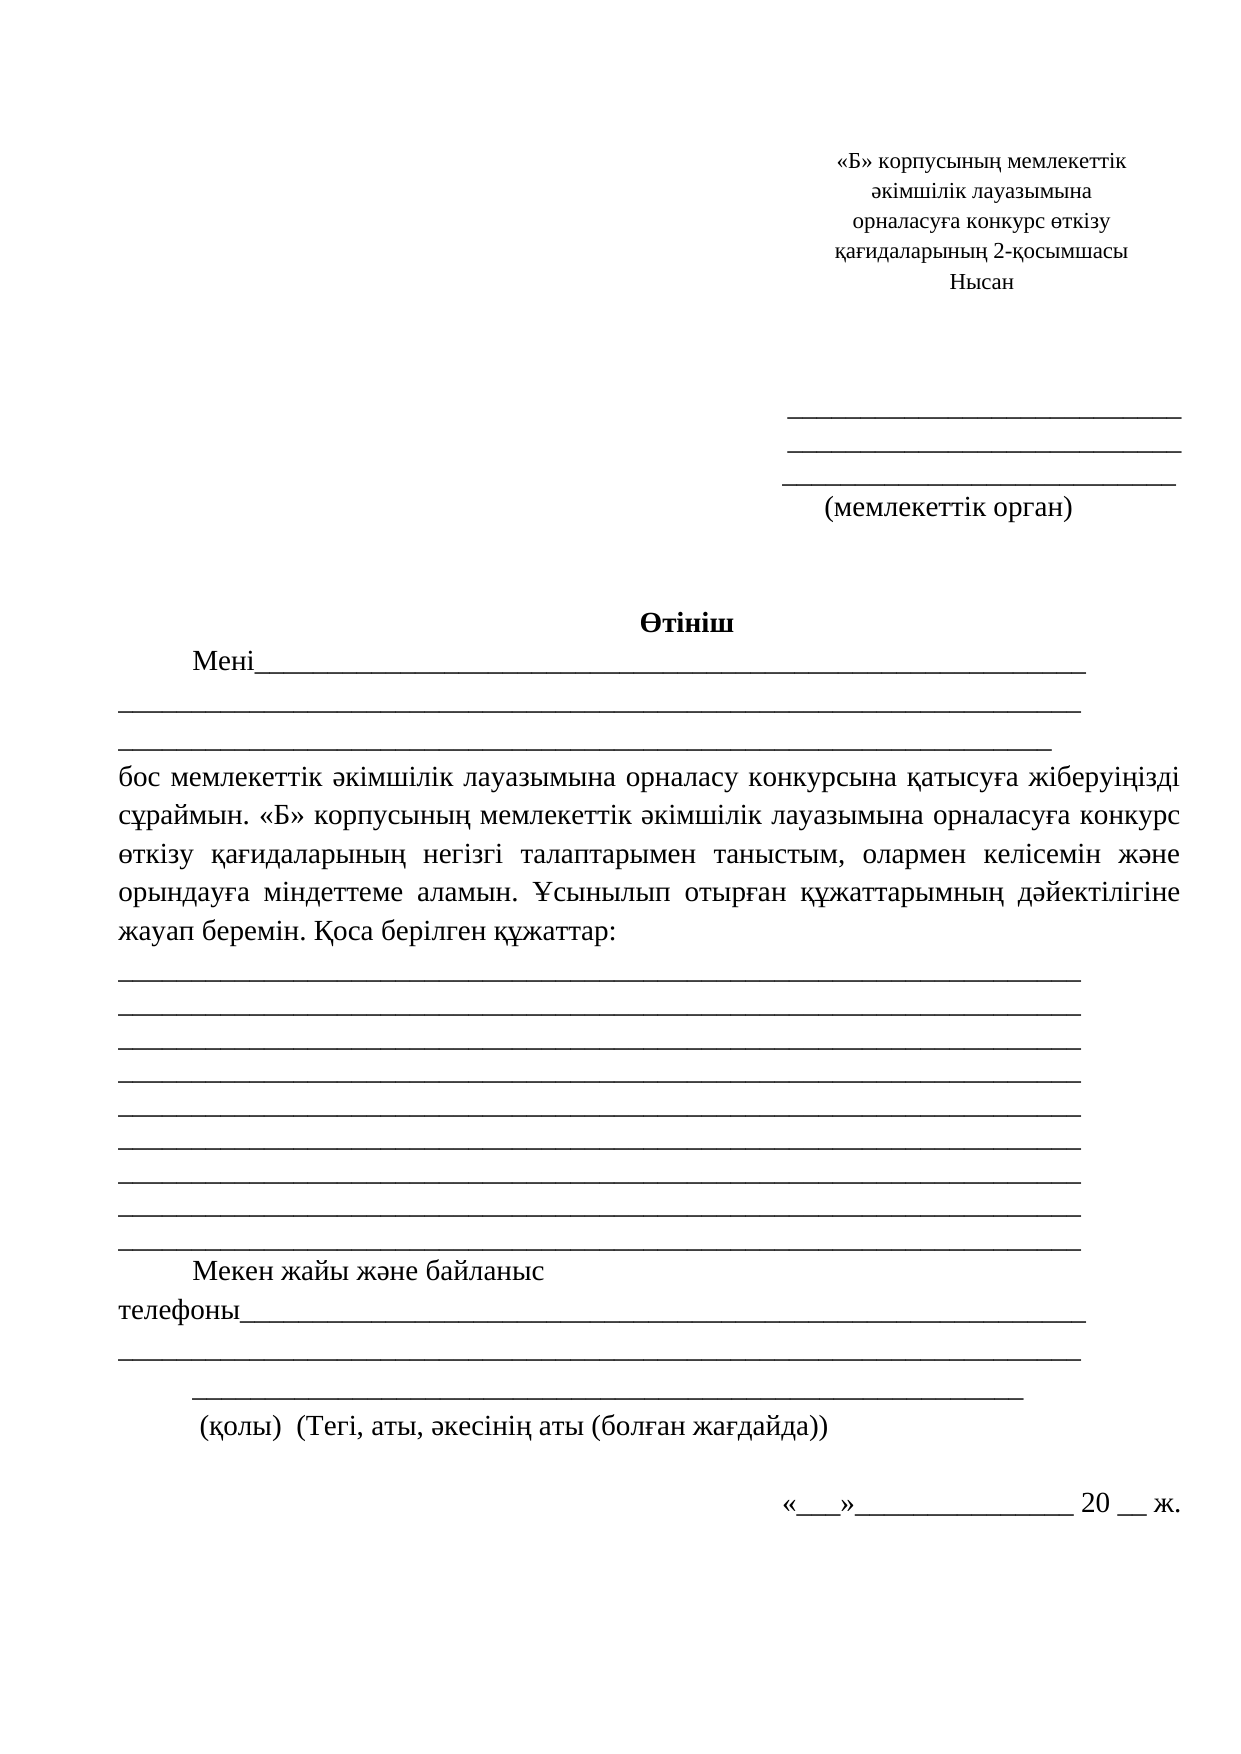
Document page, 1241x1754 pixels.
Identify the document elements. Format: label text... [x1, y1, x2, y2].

text __________________________________________________________________ [118, 1220, 1181, 1253]
text «Б» корпусының мемлекеттік [708, 147, 1181, 173]
text (қолы) (Тегі, аты, әкесінің аты (болған жағдайда)) [118, 1408, 1181, 1441]
text __________________________________________________________________ [118, 1052, 1181, 1086]
text __________________________________________________________________ [118, 1331, 1181, 1364]
text «___»_______________ 20 __ ж. [118, 1485, 1181, 1518]
text __________________________________________________________________ [118, 952, 1181, 985]
text орналасуға конкурс өткізу [708, 207, 1181, 234]
text __________________________________________________________________ [118, 1186, 1181, 1220]
text әкімшілік лауазымына [708, 177, 1181, 203]
text ________________________________________________________________ бос мемлекеттік әкімшілік лауазымына орналасу конкурсына қатысуға жіберуіңізді сұраймын. «Б» корпусының мемлекеттік әкімшілік лауазымына орналасуға конкурс өткізу қағидаларының негізгі талаптарымен таныстым, олармен келісемін және орындауға міндеттеме аламын. Ұсынылып отырған құжаттарымның дәйектілігіне жауап беремін. Қоса берілген құжаттар: [118, 720, 1181, 947]
text Өтініш [118, 605, 1181, 638]
text ______________________________________________________ [708, 388, 1181, 456]
text Мені_________________________________________________________ [118, 643, 1181, 677]
text Мекен жайы және байланыс телефоны__________________________________________________________ [118, 1253, 1181, 1326]
text __________________________________________________________________ [118, 682, 1181, 715]
text __________________________________________________________________ [118, 1153, 1181, 1186]
text __________________________________________________________________ [118, 985, 1181, 1019]
text ___________________________ [708, 456, 1181, 489]
text __________________________________________________________________ [118, 1086, 1181, 1119]
text __________________________________________________________________ [118, 1019, 1181, 1052]
text қағидаларының 2-қосымшасы [708, 237, 1181, 264]
text (мемлекеттік орган) [634, 489, 1181, 523]
text Нысан [708, 268, 1181, 294]
text _________________________________________________________ [118, 1369, 1181, 1403]
text __________________________________________________________________ [118, 1119, 1181, 1153]
